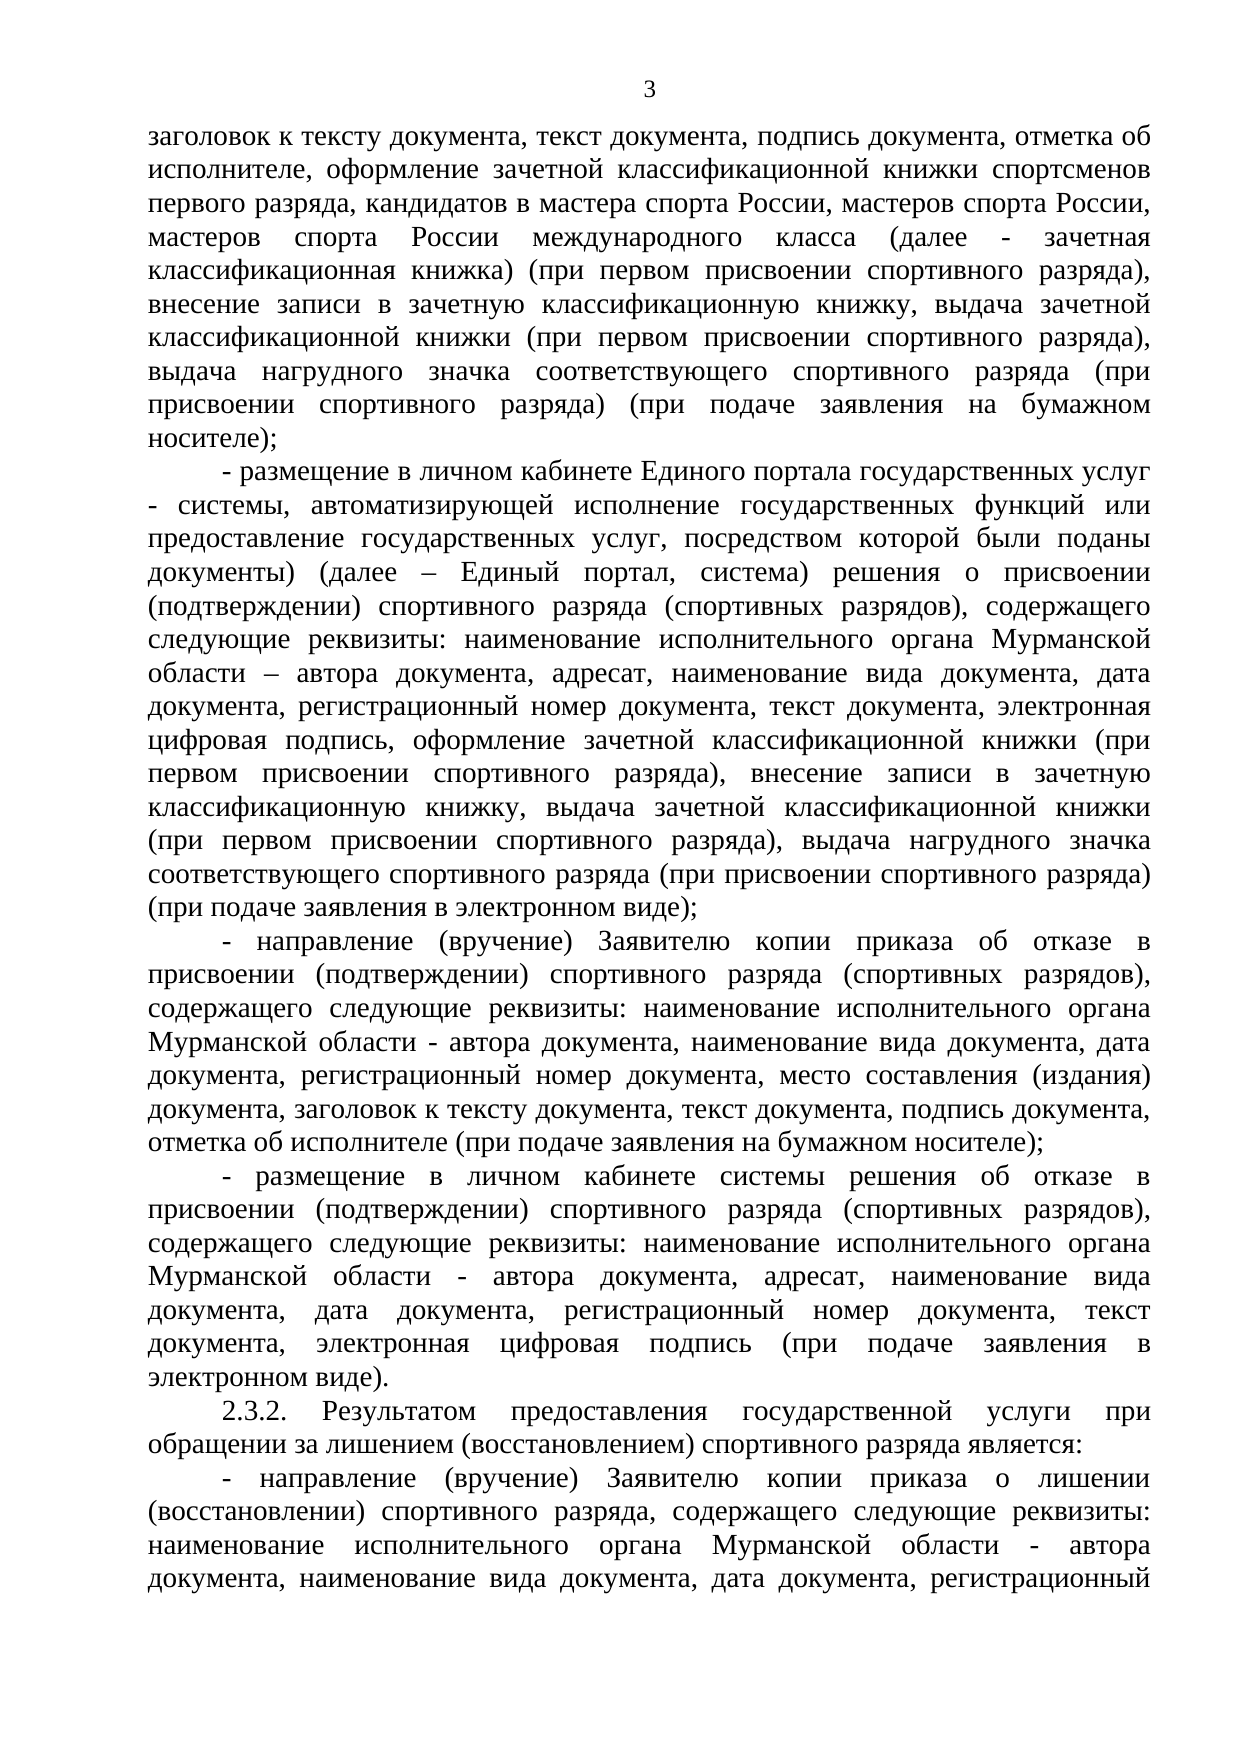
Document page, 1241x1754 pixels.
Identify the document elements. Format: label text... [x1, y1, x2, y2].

text 2.3.2. Результатом предоставления государственной услуги при обращении за лишением (восстановлением) спортивного разряда является: [148, 1393, 1152, 1460]
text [148, 118, 1152, 453]
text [148, 1460, 1152, 1594]
text - размещение в личном кабинете Единого портала государственных услуг - системы, автоматизирующей исполнение государственных функций или предоставление государственных услуг, посредством которой были поданы документы) (далее – Единый портал, система) решения о присвоении (подтверждении) спортивного разряда (спортивных разрядов), содержащего следующие реквизиты: наименование исполнительного органа Мурманской области – автора документа, адресат, наименование вида документа, дата документа, регистрационный номер документа, текст документа, электронная цифровая подпись, оформление зачетной классификационной книжки (при первом присвоении спортивного разряда), внесение записи в зачетную классификационную книжку, выдача зачетной классификационной книжки (при первом присвоении спортивного разряда), выдача нагрудного значка соответствующего спортивного разряда (при присвоении спортивного разряда) (при подаче заявления в электронном виде); [148, 453, 1152, 923]
text - направление (вручение) Заявителю копии приказа об отказе в присвоении (подтверждении) спортивного разряда (спортивных разрядов), содержащего следующие реквизиты: наименование исполнительного органа Мурманской области - автора документа, наименование вида документа, дата документа, регистрационный номер документа, место составления (издания) документа, заголовок к тексту документа, текст документа, подпись документа, отметка об исполнителе (при подаче заявления на бумажном носителе); [148, 923, 1152, 1158]
text - размещение в личном кабинете системы решения об отказе в присвоении (подтверждении) спортивного разряда (спортивных разрядов), содержащего следующие реквизиты: наименование исполнительного органа Мурманской области - автора документа, адресат, наименование вида документа, дата документа, регистрационный номер документа, текст документа, электронная цифровая подпись (при подаче заявления в электронном виде). [148, 1158, 1152, 1393]
